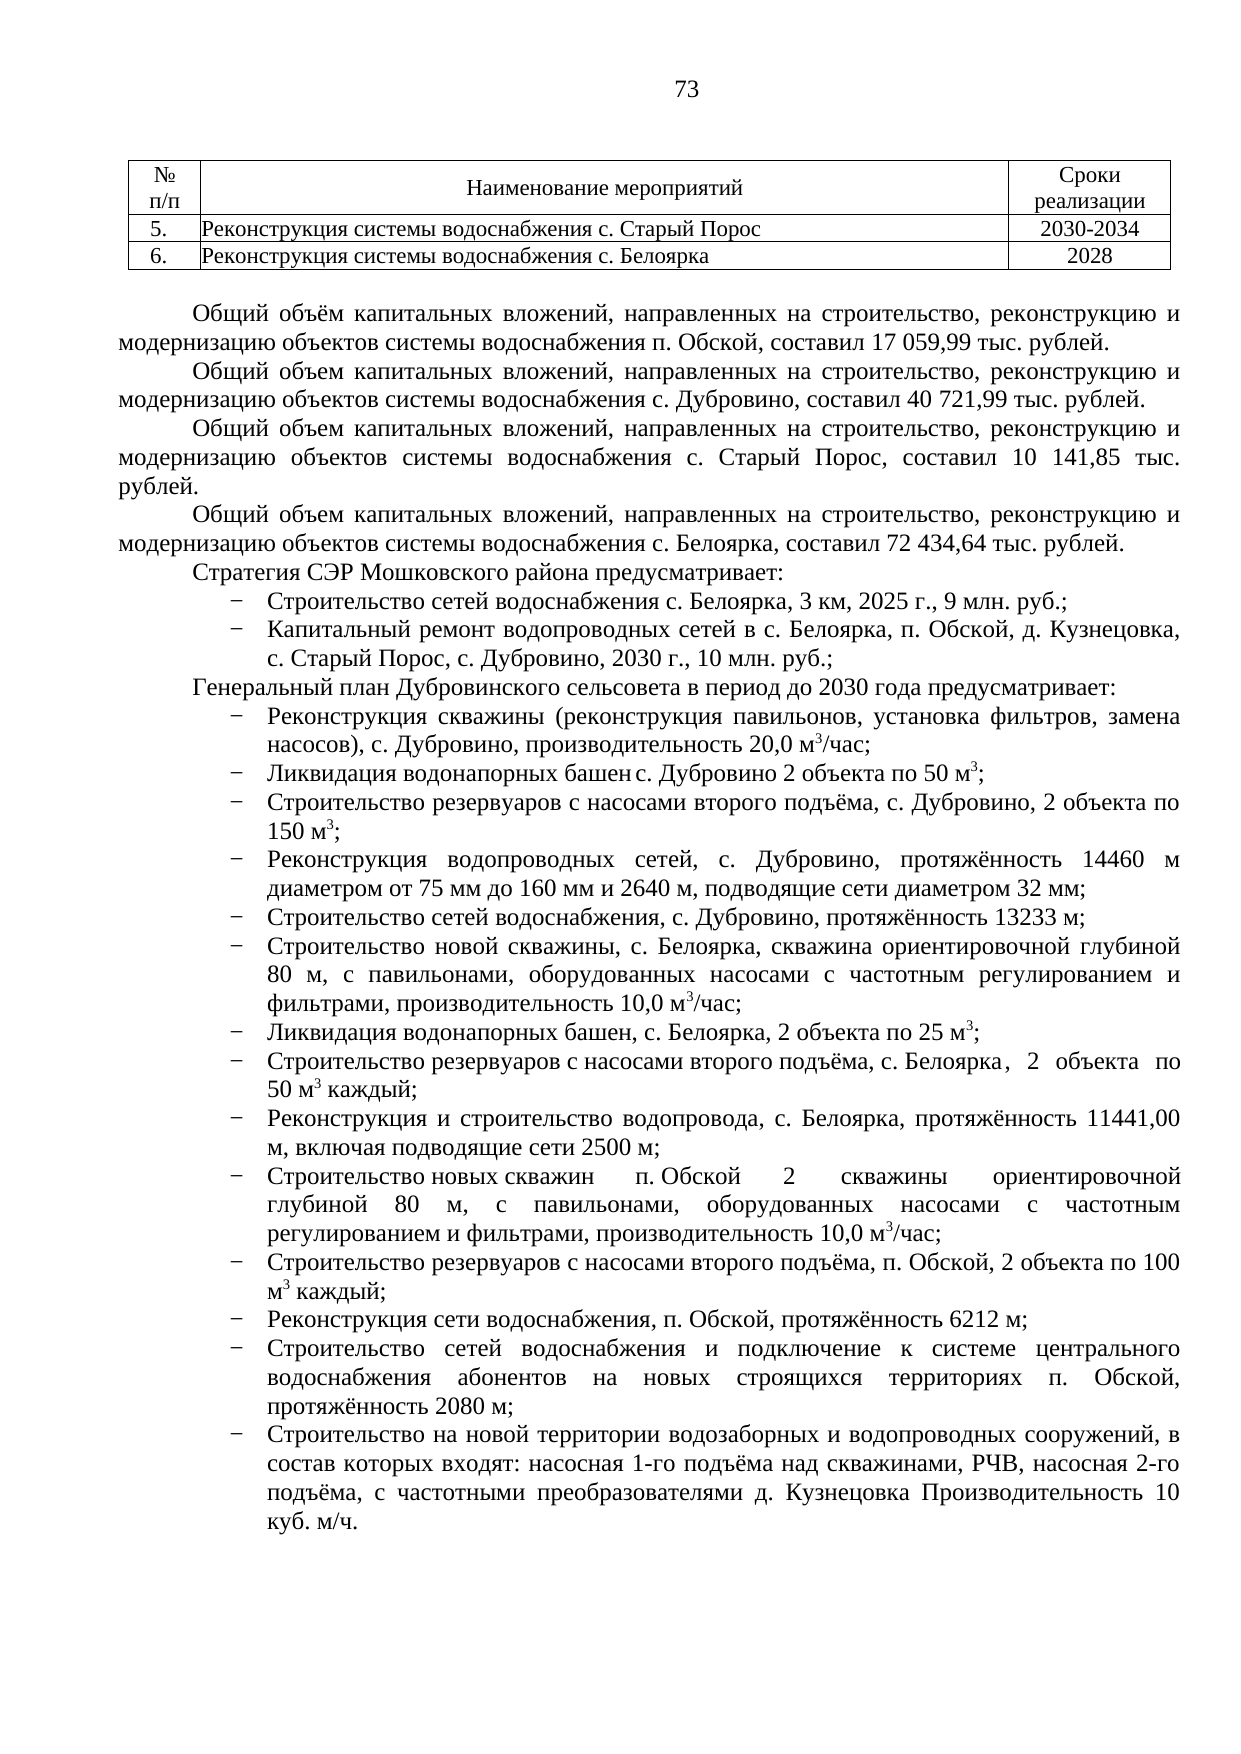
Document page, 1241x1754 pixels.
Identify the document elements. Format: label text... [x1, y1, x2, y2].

list Реконструкция водопроводных сетей, с. Дубровино, протяжённость 14460 м диаметром от 75 мм до 160 мм и 2640 м, подводящие сети диаметром 32 мм; [229, 844, 1181, 902]
list Ликвидация водонапорных башен с. Дубровино 2 объекта по 50 м3; [229, 758, 1181, 787]
list Строительство резервуаров с насосами второго подъёма, с. Дубровино, 2 объекта по 150 м3; [229, 787, 1181, 844]
list Реконструкция и строительство водопровода, с. Белоярка, протяжённость 11441,00 м, включая подводящие сети 2500 м; [229, 1103, 1181, 1161]
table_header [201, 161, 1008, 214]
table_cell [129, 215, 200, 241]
text Общий объем капитальных вложений, направленных на строительство, реконструкцию и модернизацию объектов системы водоснабжения с. Белоярка, составил 72 434,64 тыс. рублей. [118, 499, 1181, 557]
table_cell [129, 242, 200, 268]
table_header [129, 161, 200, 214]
list Строительство резервуаров с насосами второго подъёма, с. Белоярка , 2 объекта по 50 м3 каждый; [229, 1046, 1181, 1103]
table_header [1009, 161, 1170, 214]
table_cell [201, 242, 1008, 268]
text Общий объем капитальных вложений, направленных на строительство, реконструкцию и модернизацию объектов системы водоснабжения с. Старый Порос, составил 10 141,85 тыс. рублей. [118, 413, 1181, 499]
list Строительство новых скважин п. Обской 2 скважины ориентировочной глубиной 80 м, с павильонами, оборудованных насосами с частотным регулированием и фильтрами, производительность 10,0 м3/час; [229, 1161, 1181, 1247]
list Реконструкция сети водоснабжения, п. Обской, протяжённость 6212 м; [229, 1304, 1181, 1333]
list Строительство сетей водоснабжения и подключение к системе центрального водоснабжения абонентов на новых строящихся территориях п. Обской, протяжённость 2080 м; [229, 1333, 1181, 1419]
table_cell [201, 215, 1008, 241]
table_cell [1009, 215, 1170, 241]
text Общий объём капитальных вложений, направленных на строительство, реконструкцию и модернизацию объектов системы водоснабжения п. Обской, составил 17 059,99 тыс. рублей. [118, 298, 1181, 356]
list Строительство на новой территории водозаборных и водопроводных сооружений, в состав которых входят: насосная 1-го подъёма над скважинами, РЧВ, насосная 2-го подъёма, с частотными преобразователями д. Кузнецовка Производительность 10 куб. м/ч. [229, 1419, 1181, 1534]
text Генеральный план Дубровинского сельсовета в период до 2030 года предусматривает: [118, 672, 1181, 701]
text Общий объем капитальных вложений, направленных на строительство, реконструкцию и модернизацию объектов системы водоснабжения с. Дубровино, составил 40 721,99 тыс. рублей. [118, 356, 1181, 413]
list Ликвидация водонапорных башен, с. Белоярка, 2 объекта по 25 м3; [229, 1017, 1181, 1046]
list Реконструкция скважины (реконструкция павильонов, установка фильтров, замена насосов), с. Дубровино, производительность 20,0 м3/час; [229, 701, 1181, 758]
list Строительство резервуаров с насосами второго подъёма, п. Обской, 2 объекта по 100 м3 каждый; [229, 1247, 1181, 1304]
list Строительство сетей водоснабжения с. Белоярка, 3 км, 2025 г., 9 млн. руб.; [229, 586, 1181, 614]
list Строительство сетей водоснабжения, с. Дубровино, протяжённость 13233 м; [229, 902, 1181, 931]
list Капитальный ремонт водопроводных сетей в с. Белоярка, п. Обской, д. Кузнецовка, с. Старый Порос, с. Дубровино, 2030 г., 10 млн. руб.; [229, 614, 1181, 672]
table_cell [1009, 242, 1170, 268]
text Стратегия СЭР Мошковского района предусматривает: [118, 557, 1181, 586]
list Строительство новой скважины, с. Белоярка, скважина ориентировочной глубиной 80 м, с павильонами, оборудованных насосами с частотным регулированием и фильтрами, производительность 10,0 м3/час; [229, 931, 1181, 1017]
